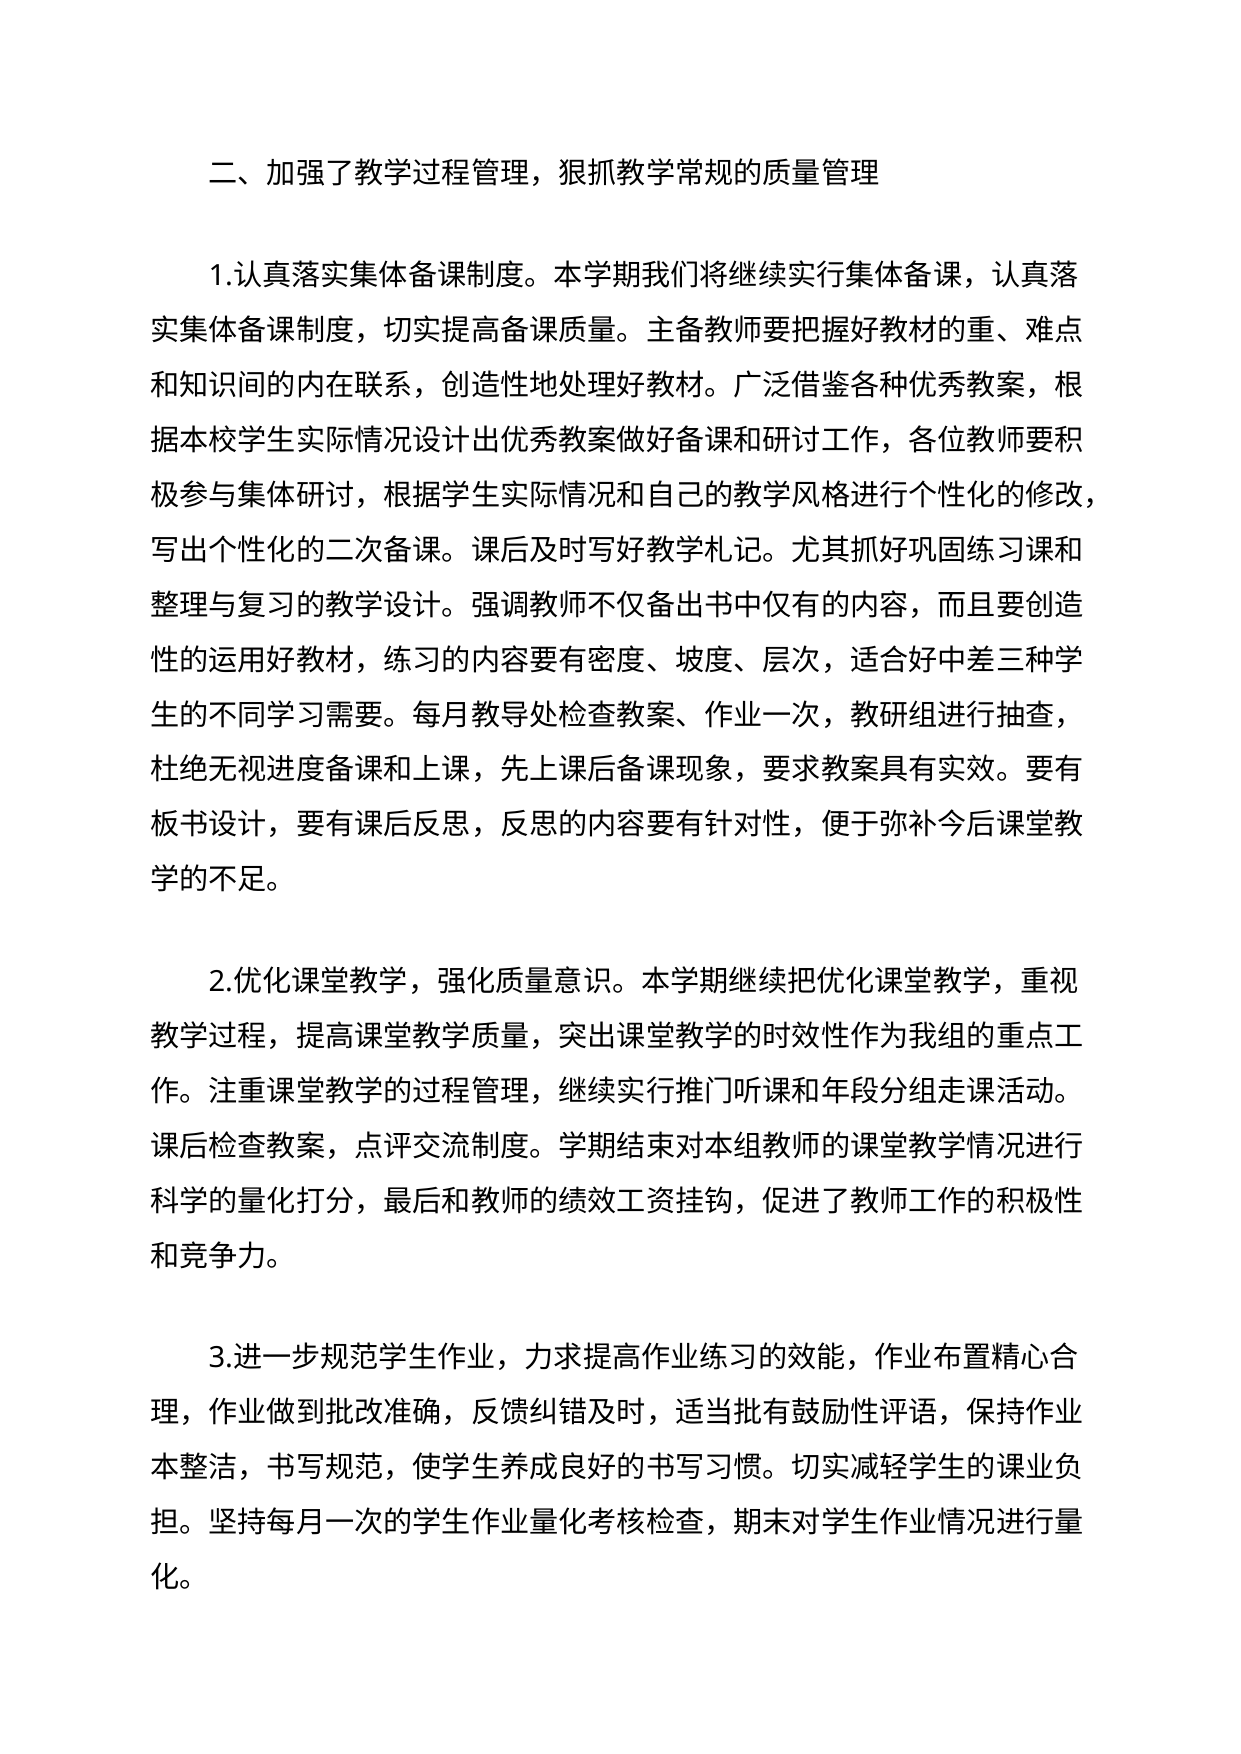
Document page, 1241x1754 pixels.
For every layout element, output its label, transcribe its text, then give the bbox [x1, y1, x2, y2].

text 二、加强了教学过程管理，狠抓教学常规的质量管理 [150, 150, 1090, 192]
text 2.优化课堂教学，强化质量意识。本学期继续把优化课堂教学，重视教学过程，提高课堂教学质量，突出课堂教学的时效性作为我组的重点工作。注重课堂教学的过程管理，继续实行推门听课和年段分组走课活动。课后检查教案，点评交流制度。学期结束对本组教师的课堂教学情况进行科学的量化打分，最后和教师的绩效工资挂钩，促进了教师工作的积极性和竞争力。 [150, 957, 1090, 1274]
text 3.进一步规范学生作业，力求提高作业练习的效能，作业布置精心合理，作业做到批改准确，反馈纠错及时，适当批有鼓励性评语，保持作业本整洁，书写规范，使学生养成良好的书写习惯。切实减轻学生的课业负担。坚持每月一次的学生作业量化考核检查，期末对学生作业情况进行量化。 [150, 1334, 1090, 1596]
text 1.认真落实集体备课制度。本学期我们将继续实行集体备课，认真落实集体备课制度，切实提高备课质量。主备教师要把握好教材的重、难点和知识间的内在联系，创造性地处理好教材。广泛借鉴各种优秀教案，根据本校学生实际情况设计出优秀教案做好备课和研讨工作，各位教师要积极参与集体研讨，根据学生实际情况和自己的教学风格进行个性化的修改，写出个性化的二次备课。课后及时写好教学札记。尤其抓好巩固练习课和整理与复习的教学设计。强调教师不仅备出书中仅有的内容，而且要创造性的运用好教材，练习的内容要有密度、坡度、层次，适合好中差三种学生的不同学习需要。每月教导处检查教案、作业一次，教研组进行抽查，杜绝无视进度备课和上课，先上课后备课现象，要求教案具有实效。要有板书设计，要有课后反思，反思的内容要有针对性，便于弥补今后课堂教学的不足。 [150, 252, 1090, 898]
